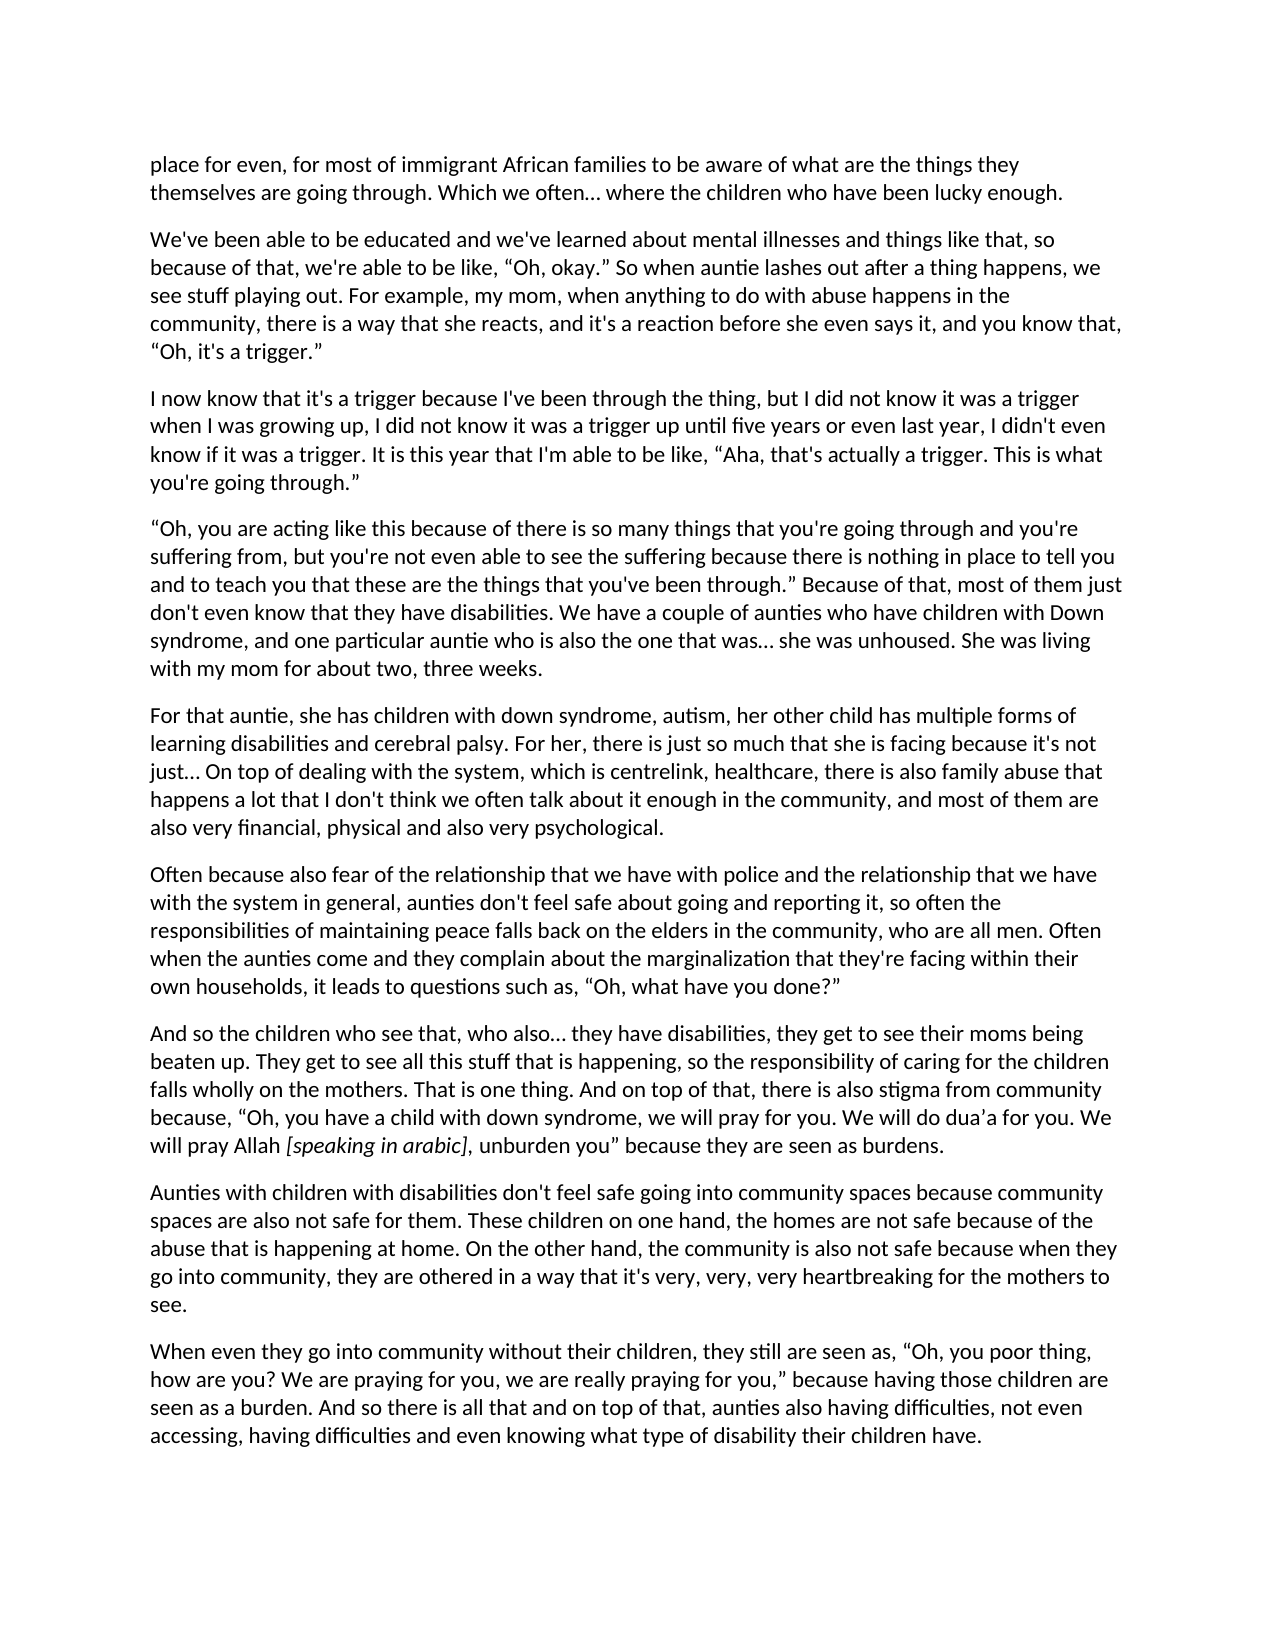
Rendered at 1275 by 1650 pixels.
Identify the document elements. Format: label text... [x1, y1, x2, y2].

text “Oh, you are acting like this because of there is so many things that you're going through and you're suffering from, but you're not even able to see the suffering because there is nothing in place to tell you and to teach you that these are the things that you've been through.” Because of that, most of them just don't even know that they have disabilities. We have a couple of aunties who have children with Down syndrome, and one particular auntie who is also the one that was… she was unhoused. She was living with my mom for about two, three weeks. [150, 514, 1125, 683]
text For that auntie, she has children with down syndrome, autism, her other child has multiple forms of learning disabilities and cerebral palsy. For her, there is just so much that she is facing because it's not just… On top of dealing with the system, which is centrelink, healthcare, there is also family abuse that happens a lot that I don't think we often talk about it enough in the community, and most of them are also very financial, physical and also very psychological. [150, 701, 1125, 841]
text When even they go into community without their children, they still are seen as, “Oh, you poor thing, how are you? We are praying for you, we are really praying for you,” because having those children are seen as a burden. And so there is all that and on top of that, aunties also having difficulties, not even accessing, having difficulties and even knowing what type of disability their children have. [150, 1337, 1125, 1449]
text I now know that it's a trigger because I've been through the thing, but I did not know it was a trigger when I was growing up, I did not know it was a trigger up until five years or even last year, I didn't even know if it was a trigger. It is this year that I'm able to be like, “Aha, that's actually a trigger. This is what you're going through.” [150, 384, 1125, 496]
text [150, 150, 1125, 206]
text And so the children who see that, who also… they have disabilities, they get to see their moms being beaten up. They get to see all this stuff that is happening, so the responsibility of caring for the children falls wholly on the mothers. That is one thing. And on top of that, there is also stigma from community because, “Oh, you have a child with down syndrome, we will pray for you. We will do dua’a for you. We will pray Allah [speaking in arabic], unburden you” because they are seen as burdens. [150, 1019, 1125, 1159]
text Aunties with children with disabilities don't feel safe going into community spaces because community spaces are also not safe for them. These children on one hand, the homes are not safe because of the abuse that is happening at home. On the other hand, the community is also not safe because when they go into community, they are othered in a way that it's very, very, very heartbreaking for the mothers to see. [150, 1178, 1125, 1318]
text We've been able to be educated and we've learned about mental illnesses and things like that, so because of that, we're able to be like, “Oh, okay.” So when auntie lashes out after a thing happens, we see stuff playing out. For example, my mom, when anything to do with abuse happens in the community, there is a way that she reacts, and it's a reaction before she even says it, and you know that, “Oh, it's a trigger.” [150, 225, 1125, 365]
text Often because also fear of the relationship that we have with police and the relationship that we have with the system in general, aunties don't feel safe about going and reporting it, so often the responsibilities of maintaining peace falls back on the elders in the community, who are all men. Often when the aunties come and they complain about the marginalization that they're facing within their own households, it leads to questions such as, “Oh, what have you done?” [150, 860, 1125, 1000]
